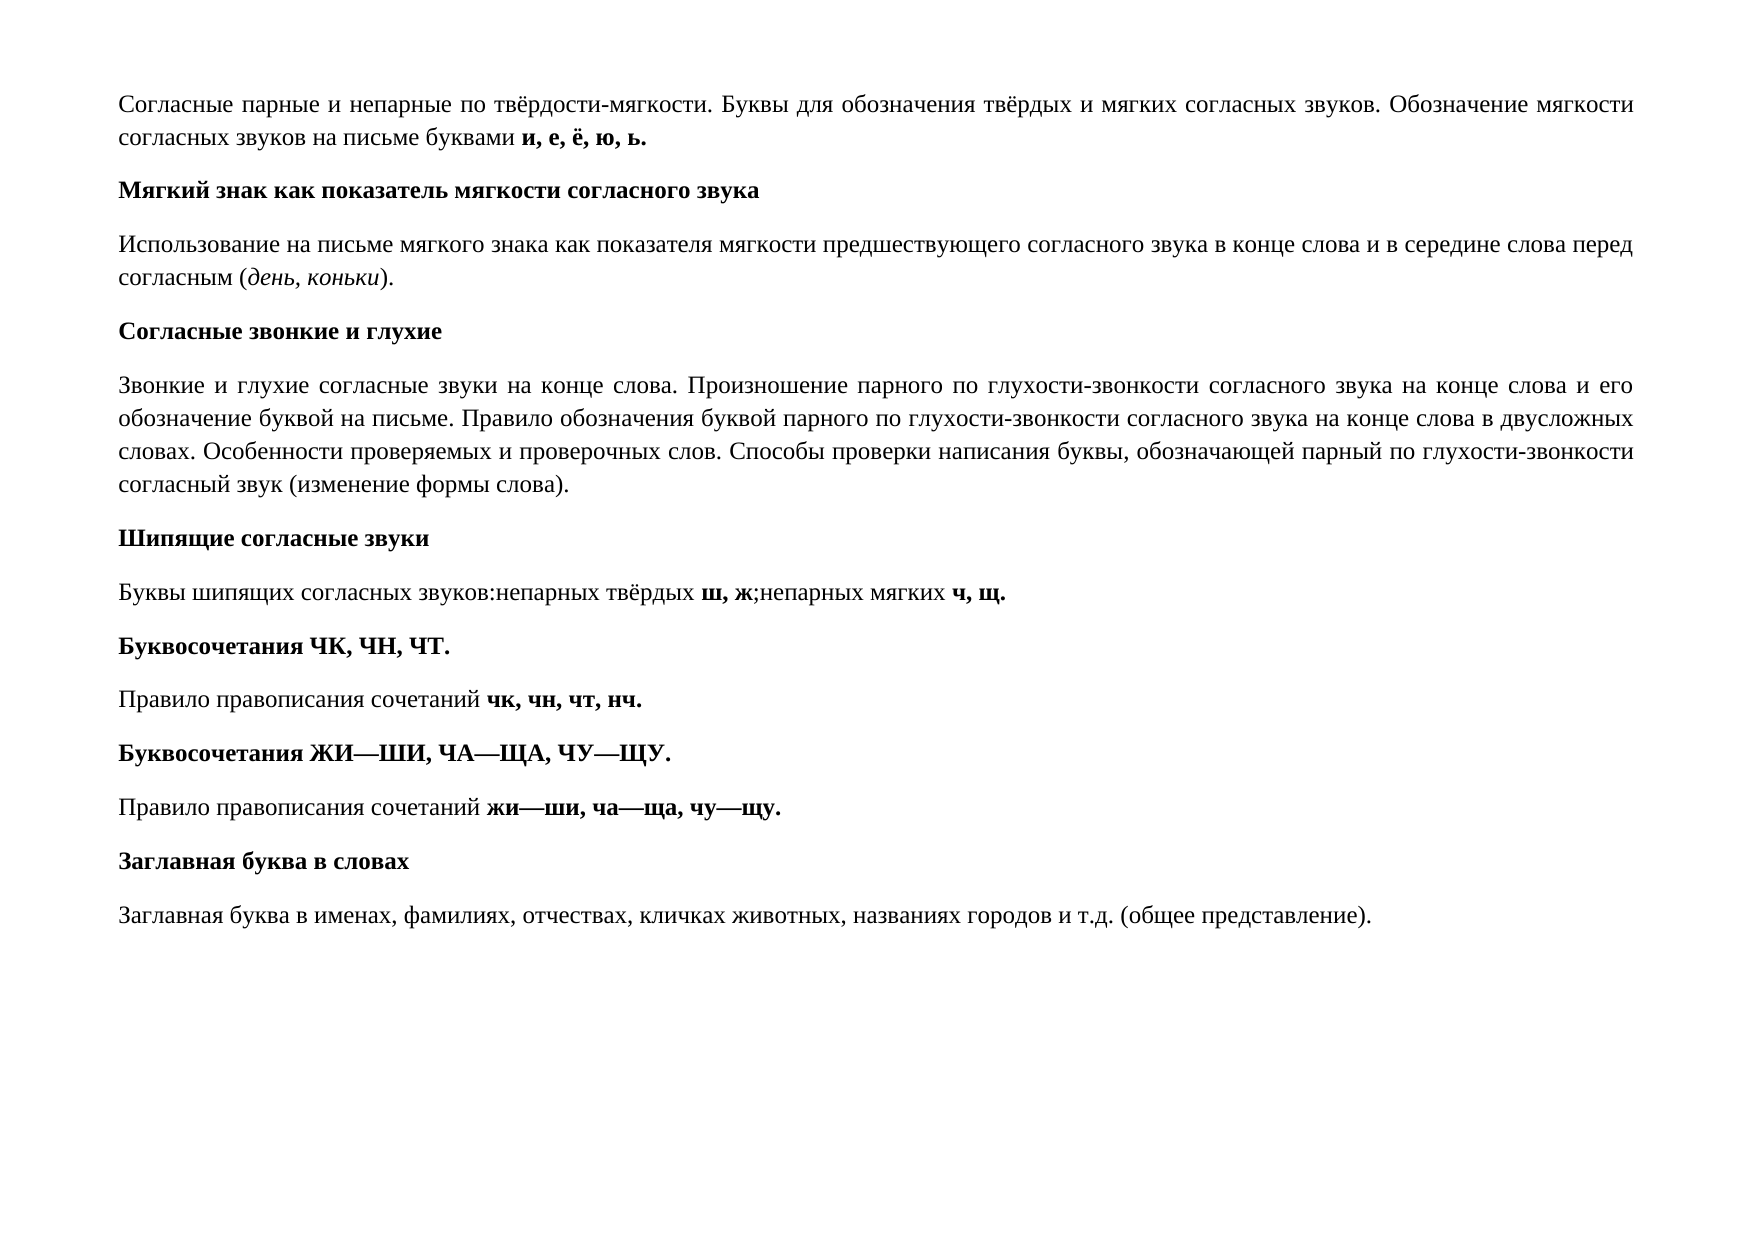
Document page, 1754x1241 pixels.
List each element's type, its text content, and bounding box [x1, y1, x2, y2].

text Звонкие и глухие согласные звуки на конце слова. Произношение парного по глухости-звонкости согласного звука на конце слова и его обозначение буквой на письме. Правило обозначения буквой парного по глухости-звонкости согласного звука на конце слова в двусложных словах. Особенности проверяемых и проверочных слов. Способы проверки написания буквы, обозначающей парный по глухости-звонкости согласный звук (изменение формы слова). [118, 370, 1636, 498]
text Правило правописания сочетаний чк, чн, чт, нч. [118, 684, 1636, 713]
text Правило правописания сочетаний жи—ши, ча—ща, чу—щу. [118, 792, 1636, 821]
text Буквосочетания ЖИ—ШИ, ЧА—ЩА, ЧУ—ЩУ. [118, 738, 1636, 767]
text Мягкий знак как показатель мягкости согласного звука [118, 176, 1636, 204]
text Заглавная буква в словах [118, 846, 1636, 875]
text Согласные звонкие и глухие [118, 316, 1636, 345]
text Использование на письме мягкого знака как показателя мягкости предшествующего согласного звука в конце слова и в середине слова перед согласным (день, коньки). [118, 229, 1636, 291]
text Согласные парные и непарные по твёрдости-мягкости. Буквы для обозначения твёрдых и мягких согласных звуков. Обозначение мягкости согласных звуков на письме буквами и, е, ё, ю, ь. [118, 89, 1636, 150]
text Заглавная буква в именах, фамилиях, отчествах, кличках животных, названиях городов и т.д. (общее представление). [118, 900, 1636, 929]
text Буквосочетания ЧК, ЧН, ЧТ. [118, 631, 1636, 659]
text Буквы шипящих согласных звуков:непарных твёрдых ш, ж;непарных мягких ч, щ. [118, 577, 1636, 606]
text Шипящие согласные звуки [118, 523, 1636, 552]
